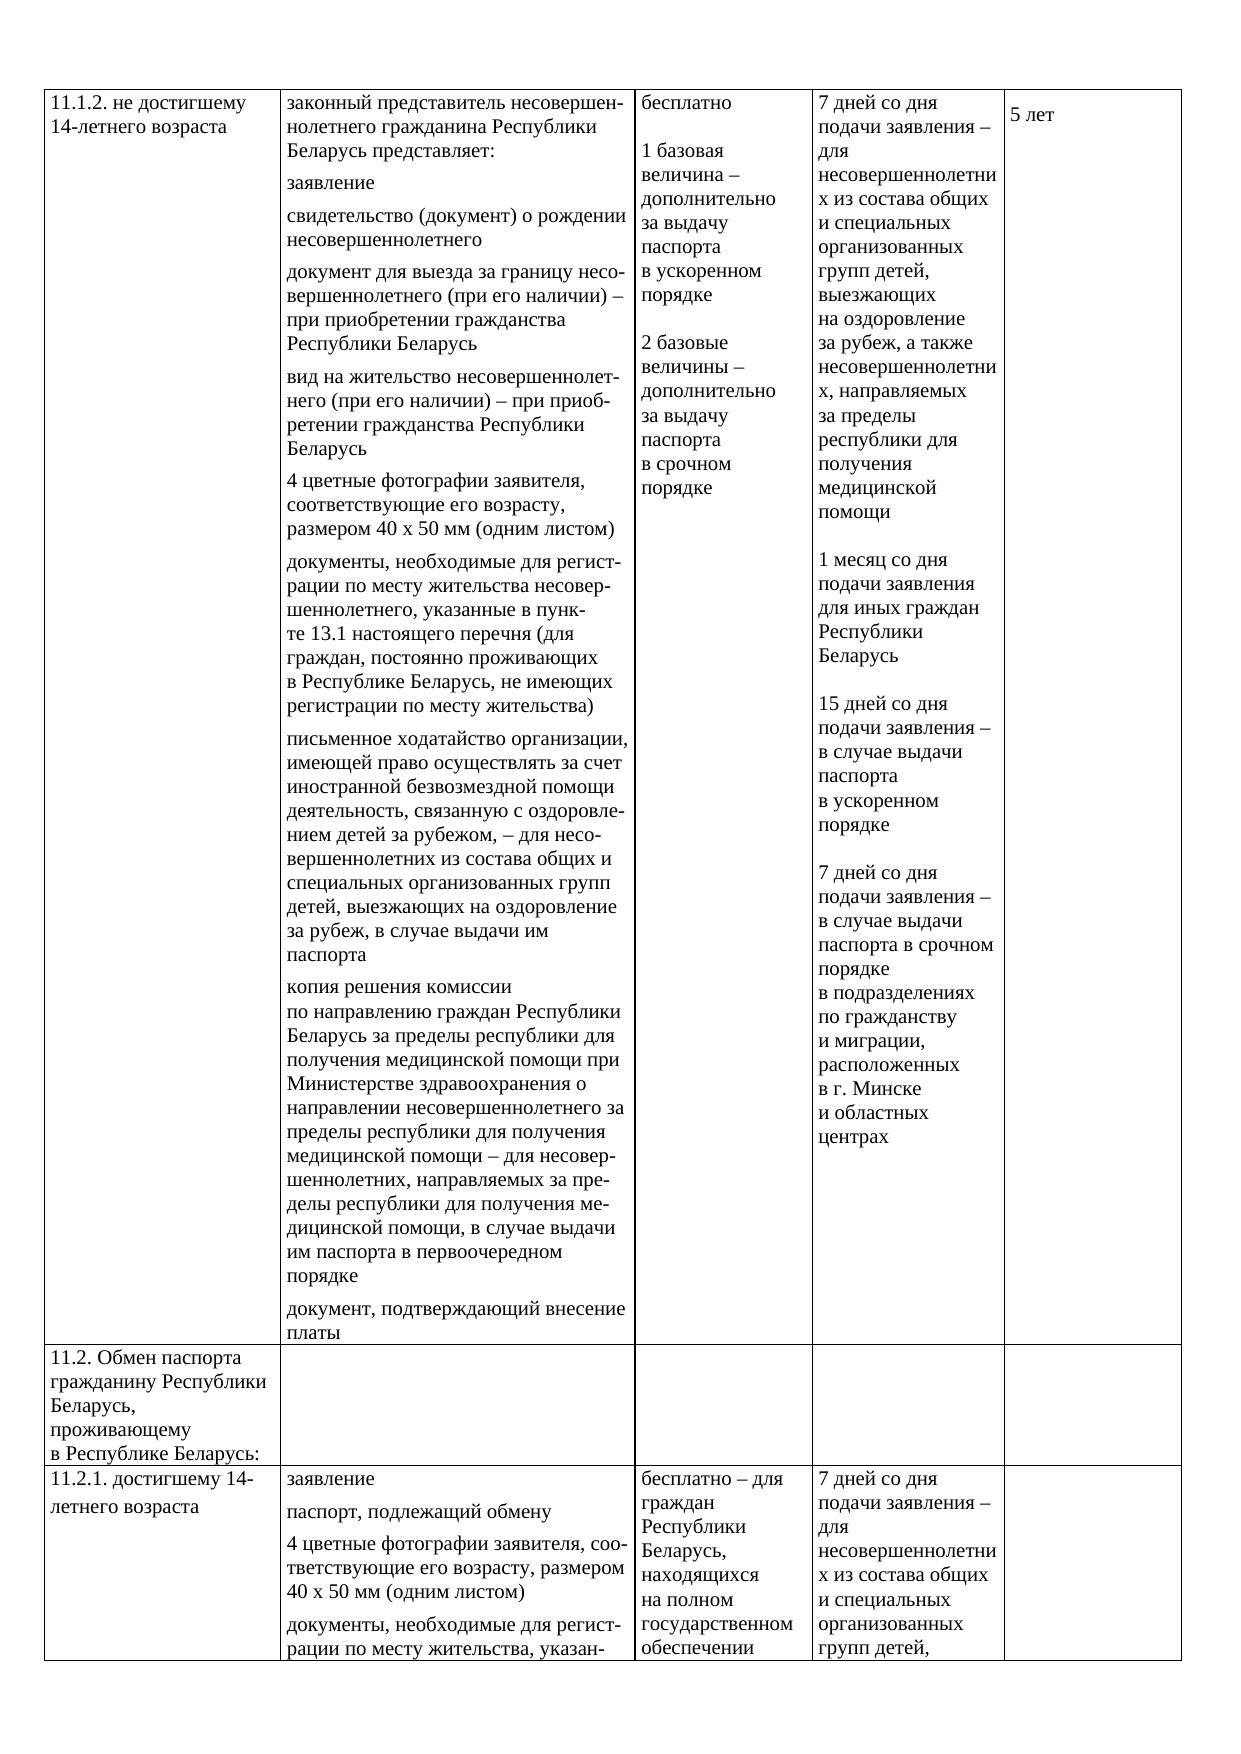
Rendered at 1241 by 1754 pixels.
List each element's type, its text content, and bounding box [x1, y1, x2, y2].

table_cell [1005, 1466, 1181, 1659]
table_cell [281, 1466, 634, 1659]
table_cell [281, 1345, 634, 1465]
table_cell бесплатно 1 базовая величина – дополнительно за выдачу паспорта в ускоренном порядке 2 базовые величины – дополнительно за выдачу паспорта в срочном порядке [636, 90, 812, 1344]
table_cell законный представитель несовершен-нолетнего гражданина Республики Беларусь представляет: заявление свидетельство (документ) о рождении несовершеннолетнего документ для выезда за границу несо-вершеннолетнего (при его наличии) – при приобретении гражданства Республики Беларусь вид на жительство несовершеннолет-него (при его наличии) – при приоб-ретении гражданства Республики Беларусь 4 цветные фотографии заявителя, соответствующие его возрасту, размером 40 x 50 мм (одним листом) документы, необходимые для регист-рации по месту жительства несовер-шеннолетнего, указанные в пунк-те 13.1 настоящего перечня (для граждан, постоянно проживающих в Республике Беларусь, не имеющих регистрации по месту жительства) письменное ходатайство организации, имеющей право осуществлять за счет иностранной безвозмездной помощи деятельность, связанную с оздоровле-нием детей за рубежом, – для несо-вершеннолетних из состава общих и специальных организованных групп детей, выезжающих на оздоровление за рубеж, в случае выдачи им паспорта копия решения комиссии по направлению граждан Республики Беларусь за пределы республики для получения медицинской помощи при Министерстве здравоохранения о направлении несовершеннолетнего за пределы республики для получения медицинской помощи – для несовер-шеннолетних, направляемых за пре-делы республики для получения ме-дицинской помощи, в случае выдачи им паспорта в первоочередном порядке документ, подтверждающий внесение платы [281, 90, 634, 1344]
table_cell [45, 1466, 280, 1659]
table_cell [1005, 1345, 1181, 1465]
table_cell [636, 1466, 812, 1659]
table_cell [813, 1345, 1004, 1465]
table_cell 11.2. Обмен паспорта гражданину Республики Беларусь, проживающему в Республике Беларусь: [45, 1345, 280, 1465]
table_cell [636, 1345, 812, 1465]
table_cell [813, 1466, 1004, 1659]
table_cell 7 дней со дня подачи заявления – для несовершеннолетних из состава общих и специальных организованных групп детей, выезжающих на оздоровление за рубеж, а также несовершеннолетних, направляемых за пределы республики для получения медицинской помощи 1 месяц со дня подачи заявления для иных граждан Республики Беларусь 15 дней со дня подачи заявления – в случае выдачи паспорта в ускоренном порядке 7 дней со дня подачи заявления – в случае выдачи паспорта в срочном порядке в подразделениях по гражданству и миграции, расположенных в г. Минске и областных центрах [813, 90, 1004, 1344]
table_cell 11.1.2. не достигшему 14-летнего возраста [45, 90, 280, 1344]
table_cell 5 лет [1005, 90, 1181, 1344]
